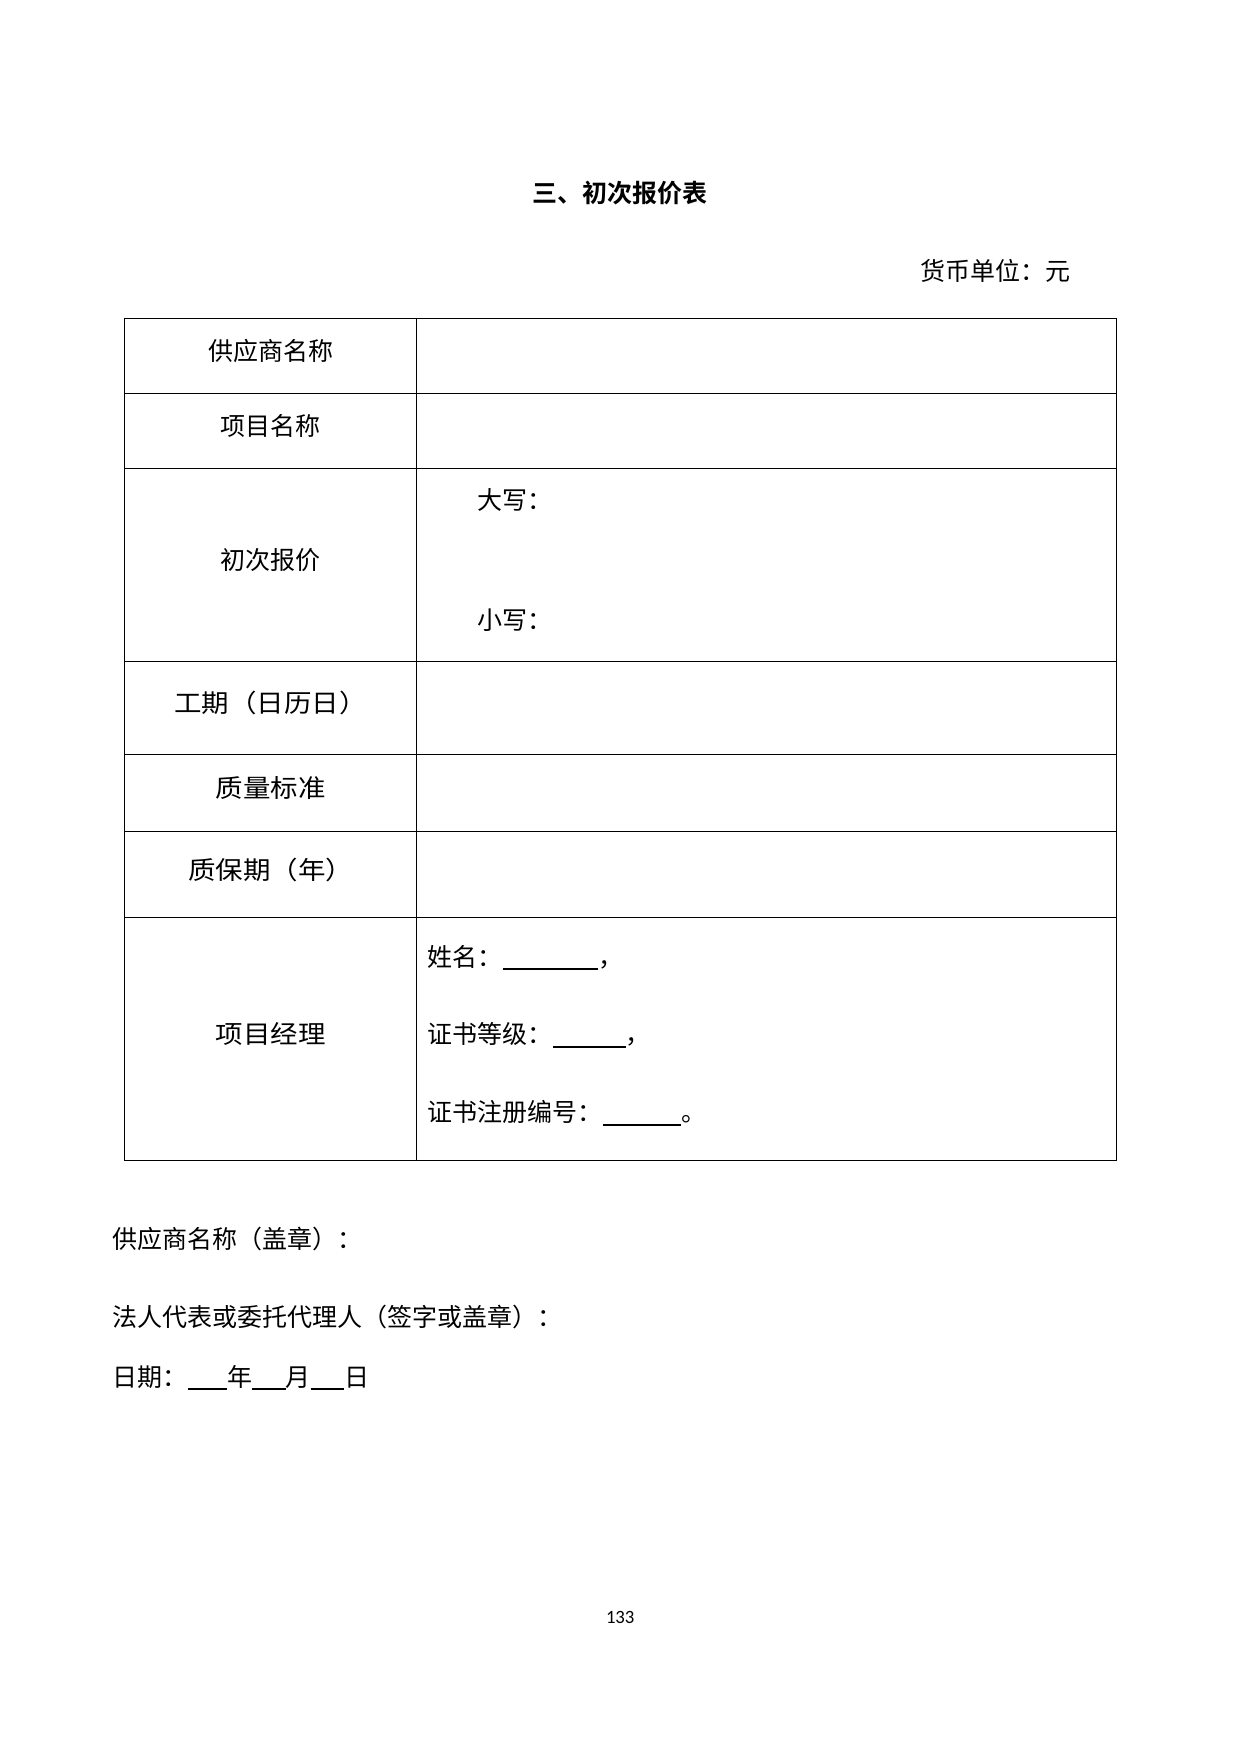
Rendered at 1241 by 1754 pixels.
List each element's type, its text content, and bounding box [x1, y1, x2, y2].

table_cell [417, 755, 1116, 831]
table_cell [417, 662, 1116, 754]
table_header [417, 319, 1116, 393]
table_cell 项目经理 [125, 918, 416, 1160]
table_cell 初次报价 [125, 469, 416, 661]
text 法人代表或委托代理人（签字或盖章）： [112, 1286, 1128, 1346]
table_cell 姓名： ， 证书等级： ， 证书注册编号： 。 [417, 918, 1116, 1160]
table_cell 质量标准 [125, 755, 416, 831]
subtitle 三、初次报价表 [112, 162, 1128, 222]
table_cell [417, 832, 1116, 917]
table_cell 大写： 小写： [417, 469, 1116, 661]
table_cell [417, 394, 1116, 468]
text 日期： 年 月 日 [112, 1346, 1128, 1405]
table_cell 项目名称 [125, 394, 416, 468]
table_cell 质保期（年） [125, 832, 416, 917]
text 货币单位：元 [134, 240, 1070, 299]
table_header 供应商名称 [125, 319, 416, 393]
text 供应商名称（盖章）： [112, 1208, 1084, 1268]
table_cell 工期（日历日） [125, 662, 416, 754]
